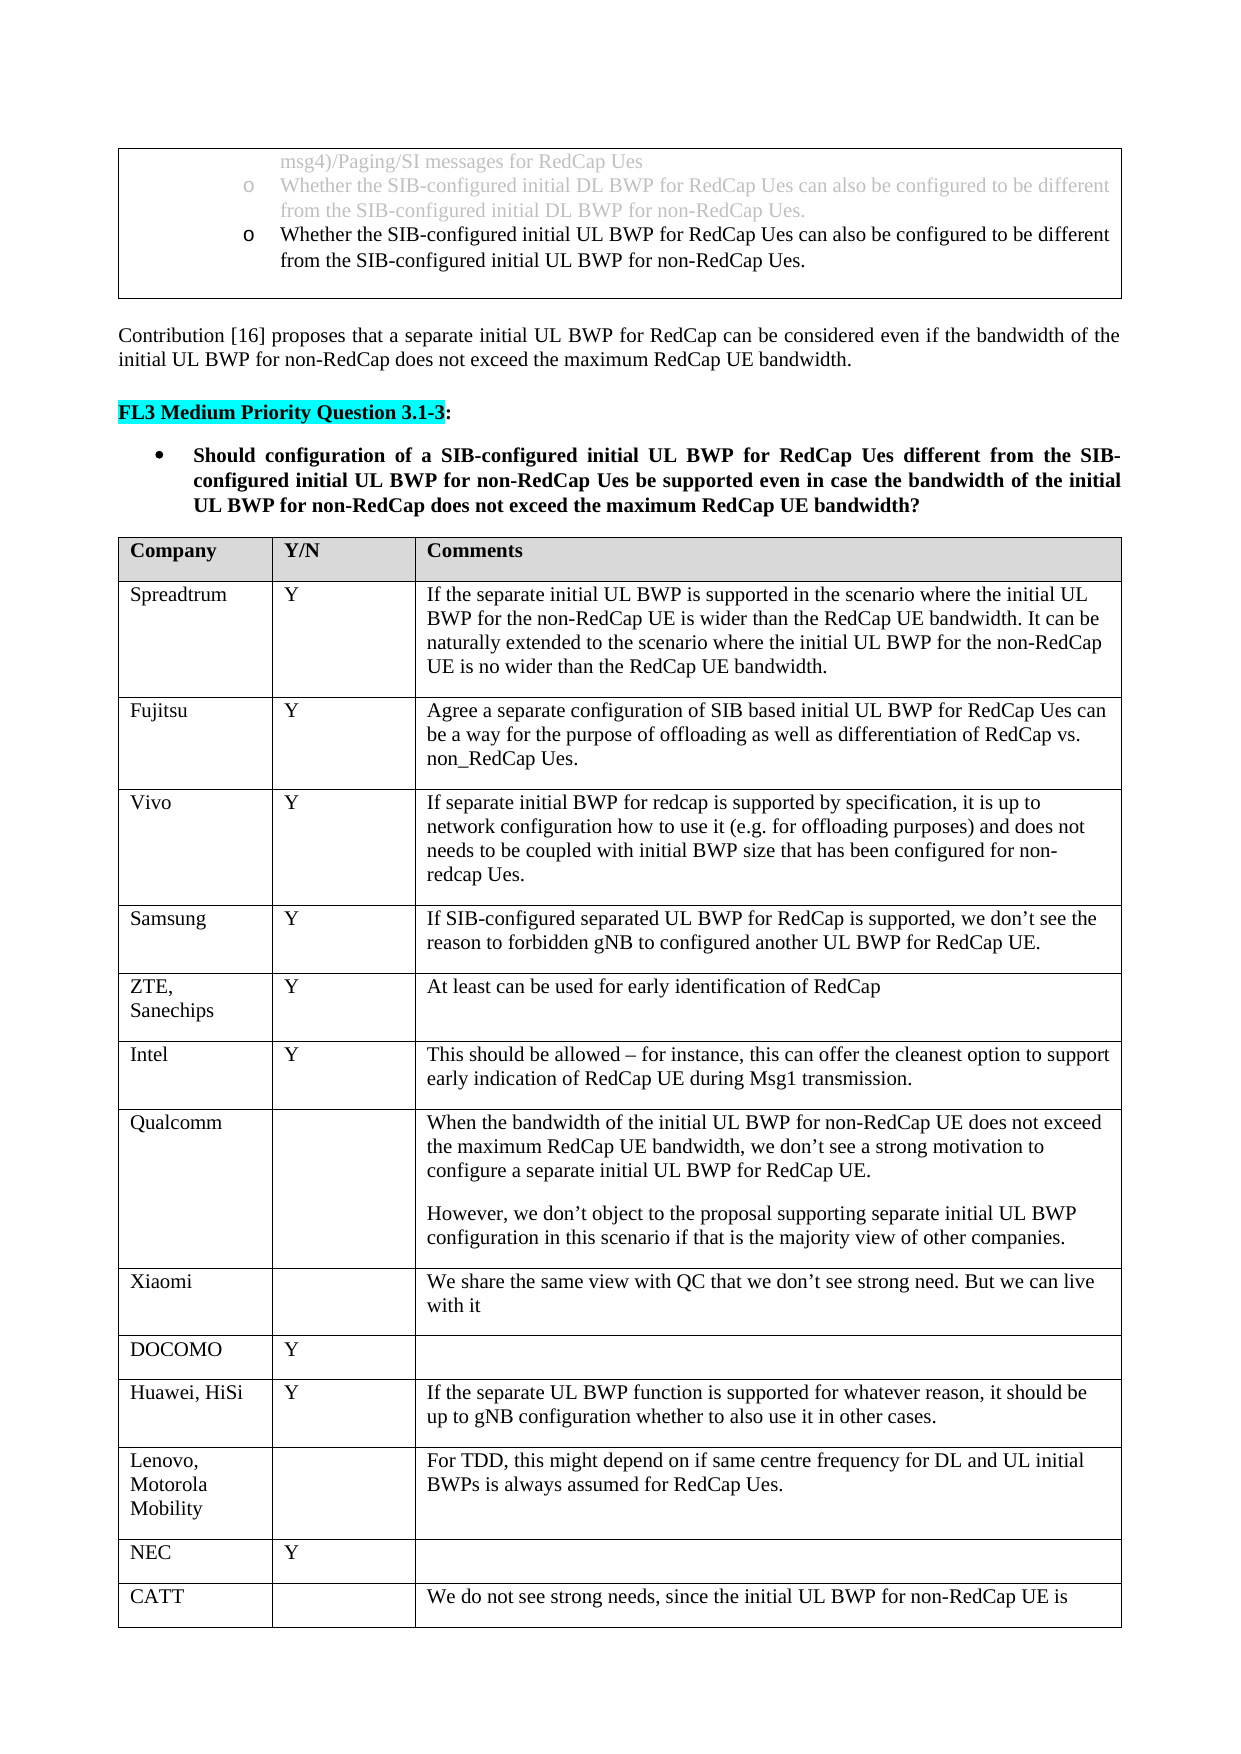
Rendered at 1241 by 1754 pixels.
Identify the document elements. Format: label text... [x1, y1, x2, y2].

list Should configuration of a SIB-configured initial UL BWP for RedCap Ues different from the SIB-configured initial UL BWP for non-RedCap Ues be supported even in case the bandwidth of the initial UL BWP for non-RedCap does not exceed the maximum RedCap UE bandwidth? [156, 443, 1122, 517]
table_cell Y [273, 974, 415, 1041]
table_cell [273, 1269, 415, 1335]
table_cell Y [273, 1336, 415, 1379]
table_cell Lenovo, Motorola Mobility [119, 1448, 272, 1539]
table_cell We share the same view with QC that we don’t see strong need. But we can live with it [416, 1269, 1121, 1335]
table_cell Vivo [119, 790, 272, 905]
table_cell If SIB-configured separated UL BWP for RedCap is supported, we don’t see the reason to forbidden gNB to configured another UL BWP for RedCap UE. [416, 906, 1121, 973]
table_cell CATT [119, 1584, 272, 1627]
table_cell Xiaomi [119, 1269, 272, 1335]
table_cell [416, 1584, 1121, 1627]
table_cell Huawei, HiSi [119, 1380, 272, 1447]
table_cell [416, 1336, 1121, 1379]
table_cell Y [273, 790, 415, 905]
table_cell Samsung [119, 906, 272, 973]
table_cell Spreadtrum [119, 582, 272, 697]
table_header Company [119, 538, 272, 581]
table_cell Y [273, 698, 415, 789]
table_cell If the separate initial UL BWP is supported in the scenario where the initial UL BWP for the non-RedCap UE is wider than the RedCap UE bandwidth. It can be naturally extended to the scenario where the initial UL BWP for the non-RedCap UE is no wider than the RedCap UE bandwidth. [416, 582, 1121, 697]
table_cell Intel [119, 1042, 272, 1109]
table_cell Qualcomm [119, 1110, 272, 1267]
table_cell Y [273, 582, 415, 697]
table_header Y/N [273, 538, 415, 581]
table_cell For TDD, this might depend on if same centre frequency for DL and UL initial BWPs is always assumed for RedCap Ues. [416, 1448, 1121, 1539]
table_cell If separate initial BWP for redcap is supported by specification, it is up to network configuration how to use it (e.g. for offloading purposes) and does not needs to be coupled with initial BWP size that has been configured for non-redcap Ues. [416, 790, 1121, 905]
table_cell This should be allowed – for instance, this can offer the cleanest option to support early indication of RedCap UE during Msg1 transmission. [416, 1042, 1121, 1109]
table_cell DOCOMO [119, 1336, 272, 1379]
table_cell NEC [119, 1540, 272, 1583]
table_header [119, 149, 1121, 297]
table_cell If the separate UL BWP function is supported for whatever reason, it should be up to gNB configuration whether to also use it in other cases. [416, 1380, 1121, 1447]
table_cell Agree a separate configuration of SIB based initial UL BWP for RedCap Ues can be a way for the purpose of offloading as well as differentiation of RedCap vs. non_RedCap Ues. [416, 698, 1121, 789]
table_cell [273, 1110, 415, 1267]
table_cell [416, 1540, 1121, 1583]
table_cell [273, 1584, 415, 1627]
table_header Comments [416, 538, 1121, 581]
table_cell Fujitsu [119, 698, 272, 789]
table_cell Y [273, 1042, 415, 1109]
table_cell Y [273, 1380, 415, 1447]
table_cell [273, 1448, 415, 1539]
text Contribution [16] proposes that a separate initial UL BWP for RedCap can be considered even if the bandwidth of the initial UL BWP for non-RedCap does not exceed the maximum RedCap UE bandwidth. [118, 299, 1122, 371]
table_cell ZTE, Sanechips [119, 974, 272, 1041]
table_cell Y [273, 906, 415, 973]
table_cell At least can be used for early identification of RedCap [416, 974, 1121, 1041]
table_cell When the bandwidth of the initial UL BWP for non-RedCap UE does not exceed the maximum RedCap UE bandwidth, we don’t see a strong motivation to configure a separate initial UL BWP for RedCap UE. However, we don’t object to the proposal supporting separate initial UL BWP configuration in this scenario if that is the majority view of other companies. [416, 1110, 1121, 1267]
table_cell Y [273, 1540, 415, 1583]
text FL3 Medium Priority Question 3.1-3: [445, 400, 1122, 424]
